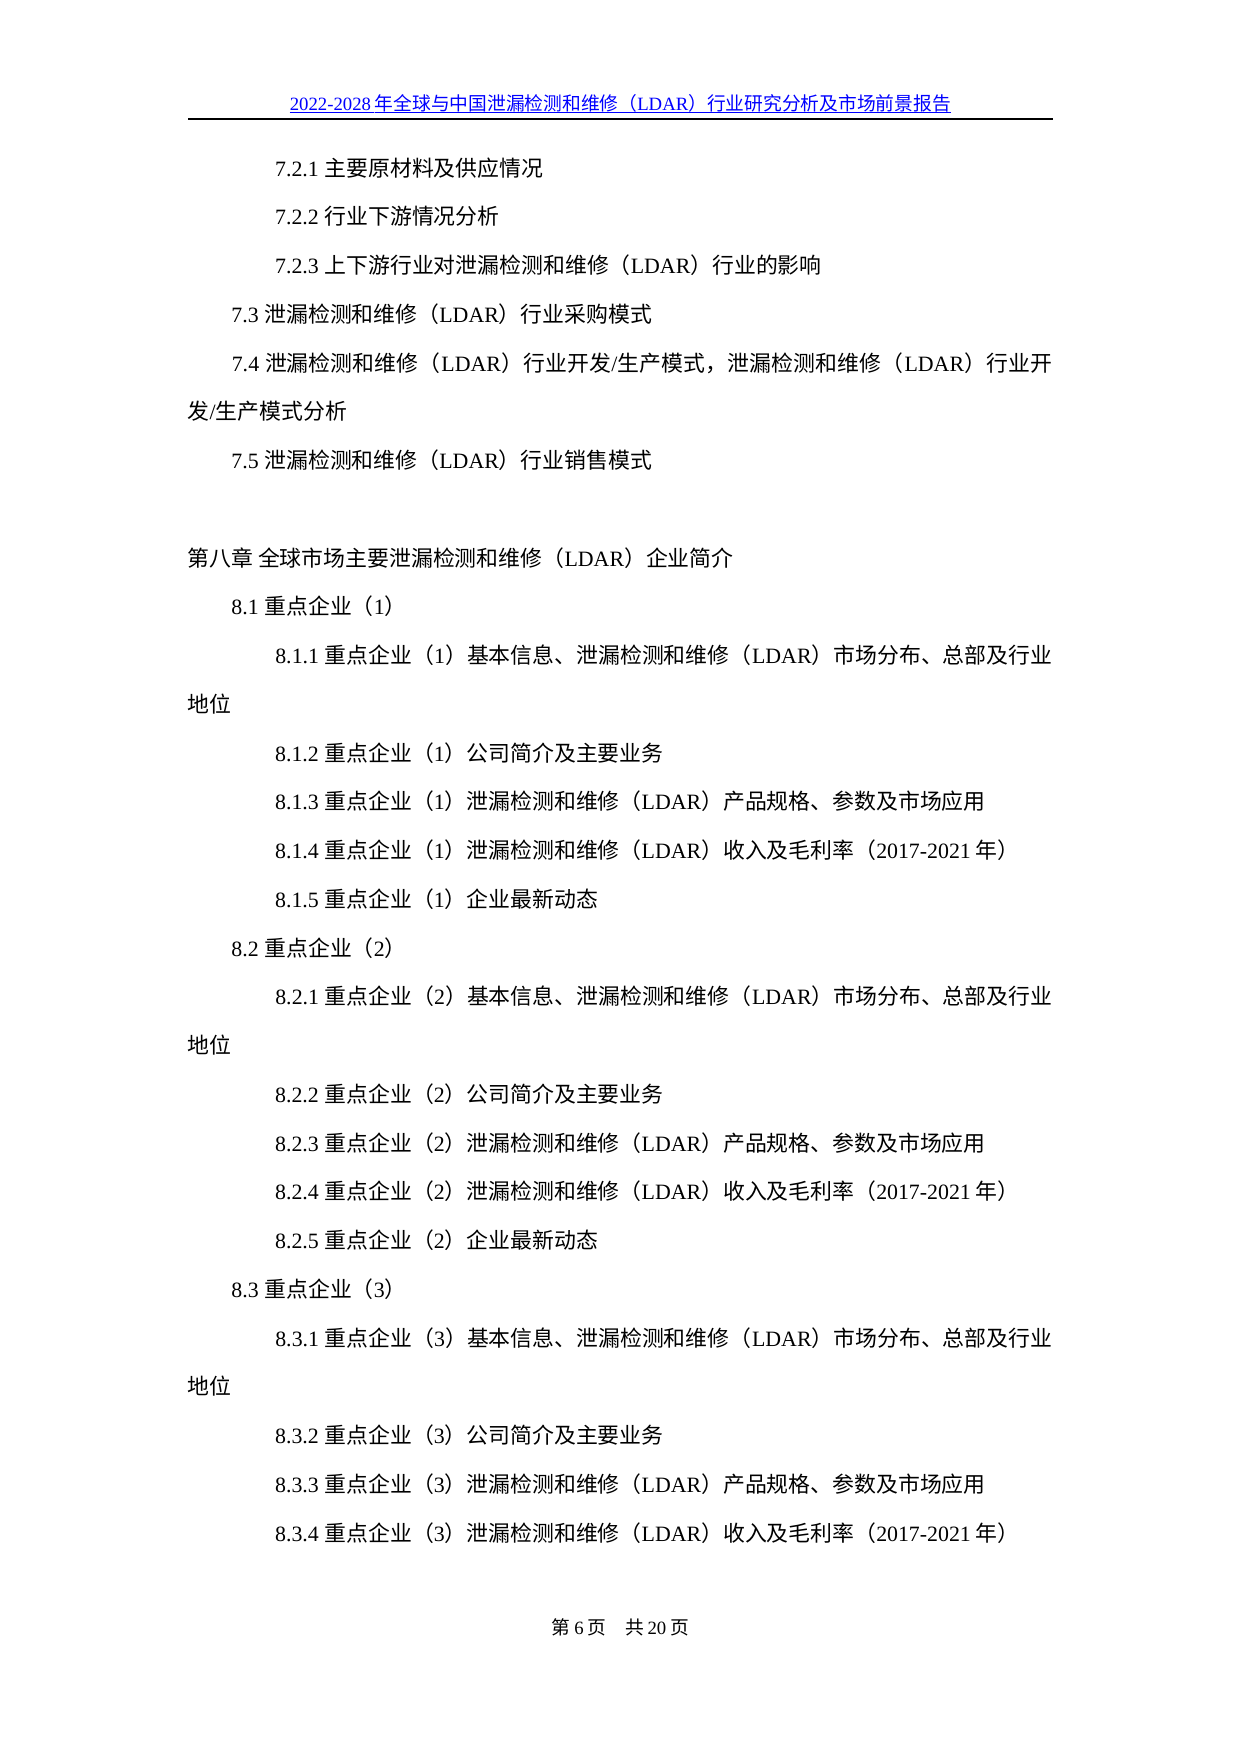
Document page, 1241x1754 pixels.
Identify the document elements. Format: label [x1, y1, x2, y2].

text [187, 150, 1053, 1548]
